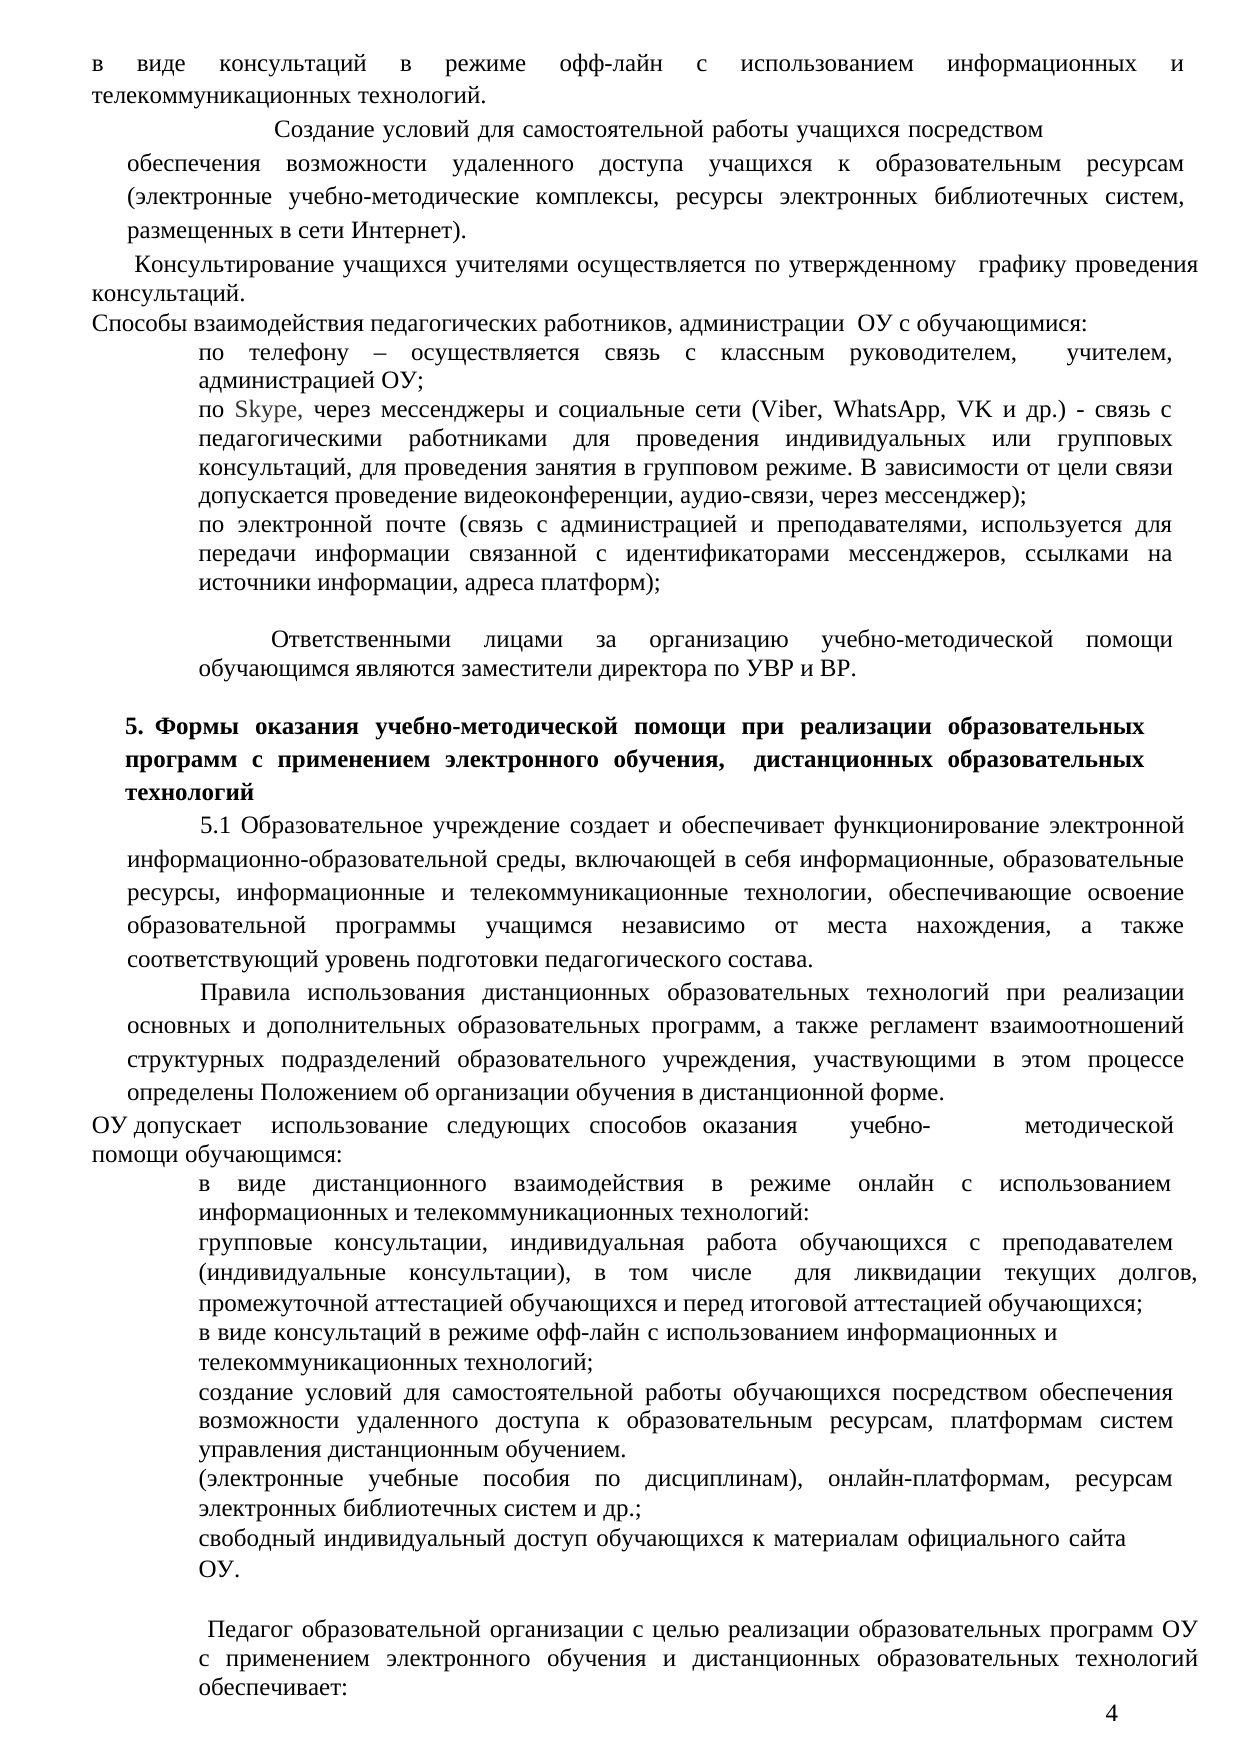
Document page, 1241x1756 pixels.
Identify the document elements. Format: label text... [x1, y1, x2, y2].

text Правила использования дистанционных образовательных технологий при реализации основных и дополнительных образовательных программ, а также регламент взаимоотношений структурных подразделений образовательного учреждения, участвующими в этом процессе определены Положением об организации обучения в дистанционной форме. [127, 977, 1185, 1106]
list создание условий для самостоятельной работы обучающихся посредством обеспечения возможности удаленного доступа к образовательным ресурсам, платформам систем управления дистанционным обучением. [161, 1377, 1174, 1463]
list по Skype, через мессенджеры и социальные сети (Viber, WhatsApp, VK и др.) - связь с педагогическими работниками для проведения индивидуальных или групповых консультаций, для проведения занятия в групповом режиме. В зависимости от цели связи допускается проведение видеоконференции, аудио-связи, через мессенджер); [161, 394, 1174, 509]
list Создание условий для самостоятельной работы учащихся посредством [200, 113, 1198, 143]
text ОУ. [198, 1554, 1198, 1583]
list (электронные учебные пособия по дисциплинам), онлайн-платформам, ресурсам электронных библиотечных систем и др.; [161, 1463, 1173, 1522]
list по электронной почте (связь с администрацией и преподавателями, используется для передачи информации связанной с идентификаторами мессенджеров, ссылками на источники информации, адреса платформ); [161, 509, 1173, 595]
text обеспечения возможности удаленного доступа учащихся к образовательным ресурсам (электронные учебно-методические комплексы, ресурсы электронных библиотечных систем, размещенных в сети Интернет). [127, 148, 1185, 244]
list по телефону – осуществляется связь с классным руководителем, учителем, администрацией ОУ; [161, 337, 1174, 394]
list в виде консультаций в режиме офф-лайн с использованием информационных и [161, 1317, 1198, 1346]
text в виде консультаций в режиме офф-лайн с использованием информационных и телекоммуникационных технологий. [92, 48, 1185, 109]
text Педагог образовательной организации с целью реализации образовательных программ ОУ с применением электронного обучения и дистанционных образовательных технологий обеспечивает: [198, 1614, 1198, 1701]
list свободный индивидуальный доступ обучающихся к материалам официального сайта [161, 1524, 1198, 1552]
text ОУ допускает использование следующих способов оказания учебно- методической помощи обучающимся: [92, 1111, 1174, 1168]
list Ответственными лицами за организацию учебно-методической помощи обучающимся являются заместители директора по УВР и ВР. [198, 624, 1174, 682]
text 5.1 Образовательное учреждение создает и обеспечивает функционирование электронной информационно-образовательной среды, включающей в себя информационные, образовательные ресурсы, информационные и телекоммуникационные технологии, обеспечивающие освоение образовательной программы учащимся независимо от места нахождения, а также соответствующий уровень подготовки педагогического состава. [127, 811, 1185, 973]
text Способы взаимодействия педагогических работников, администрации ОУ с обучающимися: [92, 308, 1174, 337]
text телекоммуникационных технологий; [198, 1348, 1198, 1377]
subtitle Формы оказания учебно-методической помощи при реализации образовательных программ с применением электронного обучения, дистанционных образовательных технологий [125, 711, 1146, 806]
list групповые консультации, индивидуальная работа обучающихся с преподавателем (индивидуальные консультации), в том числе для ликвидации текущих долгов, промежуточной аттестацией обучающихся и перед итоговой аттестацией обучающихся; [161, 1226, 1198, 1317]
text Консультирование учащихся учителями осуществляется по утвержденному графику проведения консультаций. [92, 248, 1198, 308]
list в виде дистанционного взаимодействия в режиме онлайн с использованием информационных и телекоммуникационных технологий: [161, 1168, 1173, 1226]
